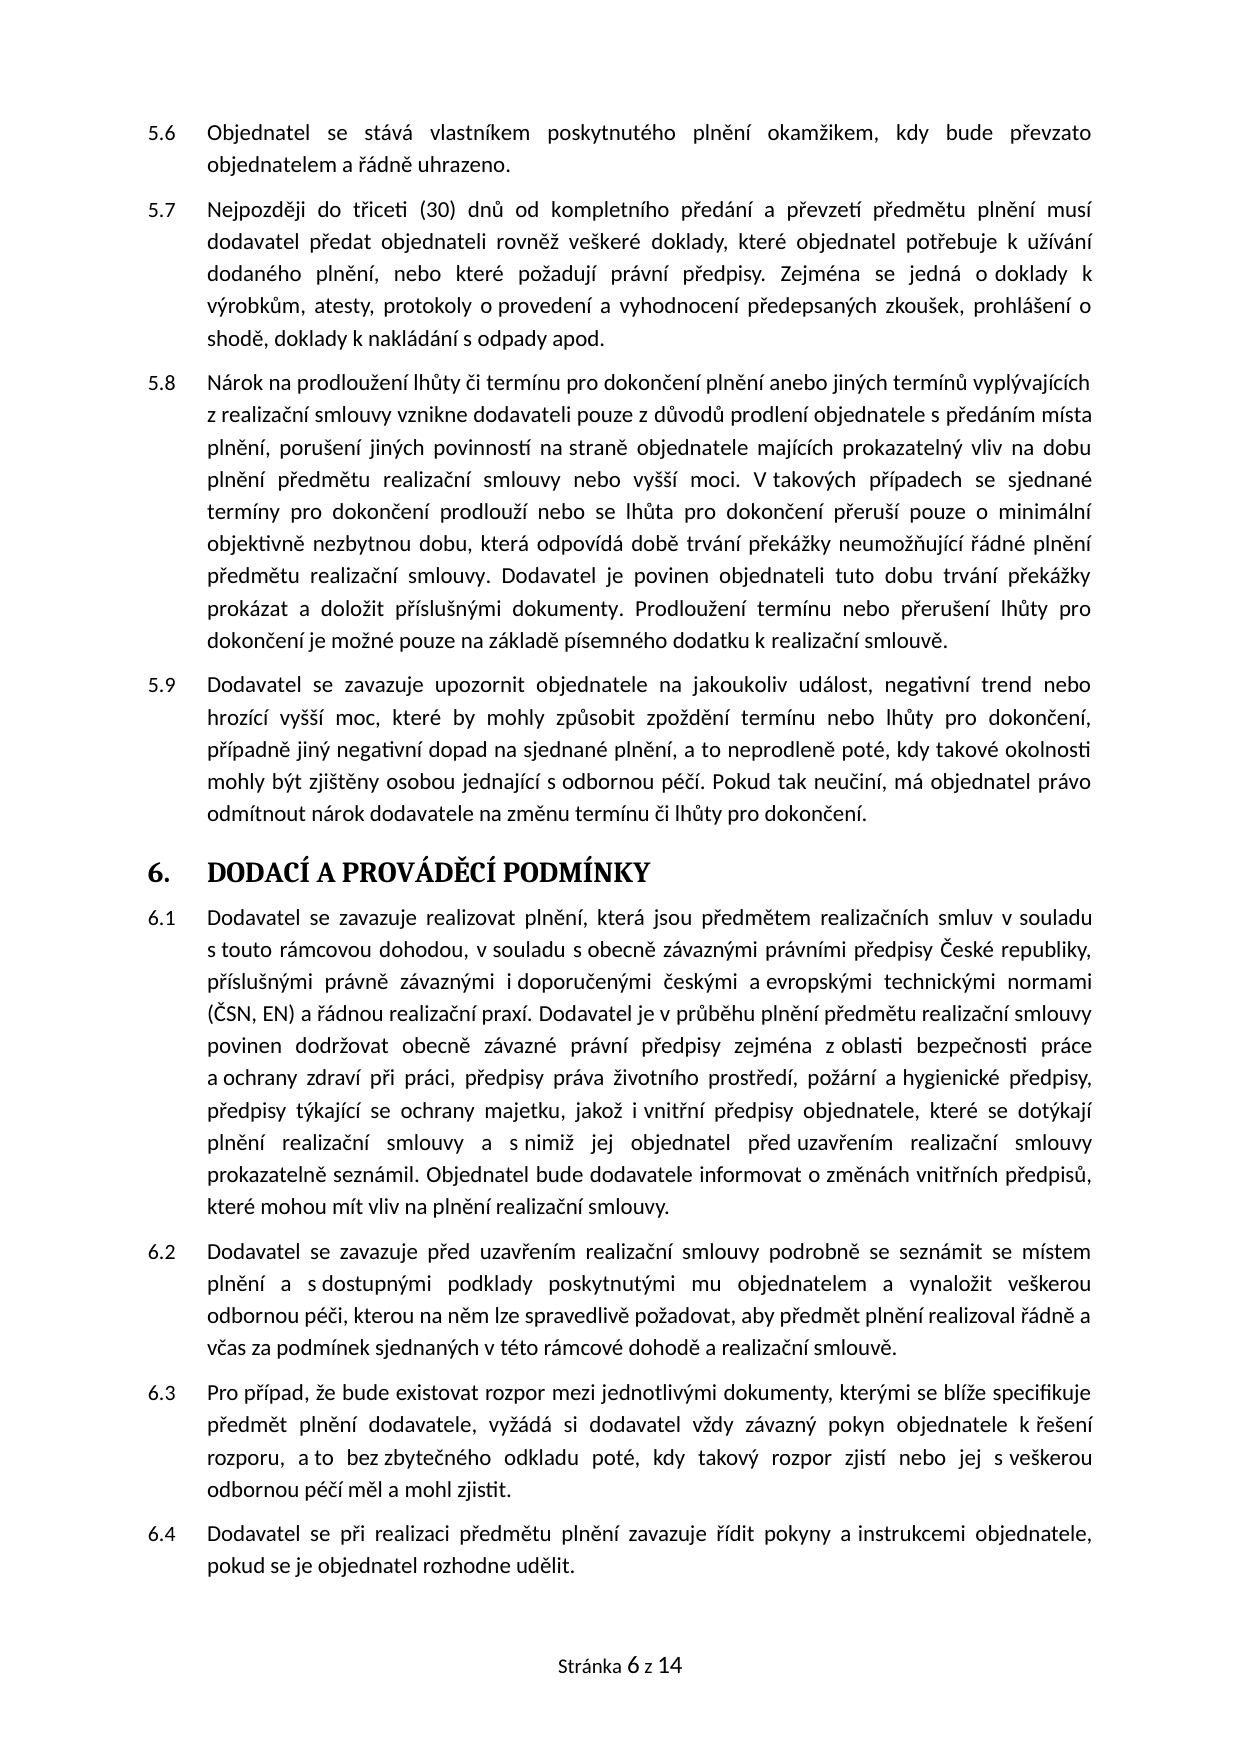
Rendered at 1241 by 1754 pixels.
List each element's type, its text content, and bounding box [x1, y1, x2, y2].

subtitle DODACÍ A PROVÁDĚCÍ PODMÍNKY [148, 857, 1092, 890]
text Nejpozději do třiceti (30) dnů od kompletního předání a převzetí předmětu plnění musí dodavatel předat objednateli rovněž veškeré doklady, které objednatel potřebuje k užívání dodaného plnění, nebo které požadují právní předpisy. Zejména se jedná o doklady k výrobkům, atesty, protokoly o provedení a vyhodnocení předepsaných zkoušek, prohlášení o shodě, doklady k nakládání s odpady apod. [148, 195, 1092, 352]
text Pro případ, že bude existovat rozpor mezi jednotlivými dokumenty, kterými se blíže specifikuje předmět plnění dodavatele, vyžádá si dodavatel vždy závazný pokyn objednatele k řešení rozporu, a to bez zbytečného odkladu poté, kdy takový rozpor zjistí nebo jej s veškerou odbornou péčí měl a mohl zjistit. [148, 1378, 1092, 1503]
text Dodavatel se zavazuje realizovat plnění, která jsou předmětem realizačních smluv v souladu s touto rámcovou dohodou, v souladu s obecně závaznými právními předpisy České republiky, příslušnými právně závaznými i doporučenými českými a evropskými technickými normami (ČSN, EN) a řádnou realizační praxí. Dodavatel je v průběhu plnění předmětu realizační smlouvy povinen dodržovat obecně závazné právní předpisy zejména z oblasti bezpečnosti práce a ochrany zdraví při práci, předpisy práva životního prostředí, požární a hygienické předpisy, předpisy týkající se ochrany majetku, jakož i vnitřní předpisy objednatele, které se dotýkají plnění realizační smlouvy a s nimiž jej objednatel před uzavřením realizační smlouvy prokazatelně seznámil. Objednatel bude dodavatele informovat o změnách vnitřních předpisů, které mohou mít vliv na plnění realizační smlouvy. [148, 903, 1092, 1220]
text Dodavatel se zavazuje upozornit objednatele na jakoukoliv událost, negativní trend nebo hrozící vyšší moc, které by mohly způsobit zpoždění termínu nebo lhůty pro dokončení, případně jiný negativní dopad na sjednané plnění, a to neprodleně poté, kdy takové okolnosti mohly být zjištěny osobou jednající s odbornou péčí. Pokud tak neučiní, má objednatel právo odmítnout nárok dodavatele na změnu termínu či lhůty pro dokončení. [148, 671, 1092, 827]
text Nárok na prodloužení lhůty či termínu pro dokončení plnění anebo jiných termínů vyplývajících z realizační smlouvy vznikne dodavateli pouze z důvodů prodlení objednatele s předáním místa plnění, porušení jiných povinností na straně objednatele majících prokazatelný vliv na dobu plnění předmětu realizační smlouvy nebo vyšší moci. V takových případech se sjednané termíny pro dokončení prodlouží nebo se lhůta pro dokončení přeruší pouze o minimální objektivně nezbytnou dobu, která odpovídá době trvání překážky neumožňující řádné plnění předmětu realizační smlouvy. Dodavatel je povinen objednateli tuto dobu trvání překážky prokázat a doložit příslušnými dokumenty. Prodloužení termínu nebo přerušení lhůty pro dokončení je možné pouze na základě písemného dodatku k realizační smlouvě. [148, 368, 1092, 654]
text Dodavatel se při realizaci předmětu plnění zavazuje řídit pokyny a instrukcemi objednatele, pokud se je objednatel rozhodne udělit. [148, 1519, 1092, 1580]
text Dodavatel se zavazuje před uzavřením realizační smlouvy podrobně se seznámit se místem plnění a s dostupnými podklady poskytnutými mu objednatelem a vynaložit veškerou odbornou péči, kterou na něm lze spravedlivě požadovat, aby předmět plnění realizoval řádně a včas za podmínek sjednaných v této rámcové dohodě a realizační smlouvě. [148, 1237, 1092, 1362]
text Objednatel se stává vlastníkem poskytnutého plnění okamžikem, kdy bude převzato objednatelem a řádně uhrazeno. [148, 118, 1092, 178]
